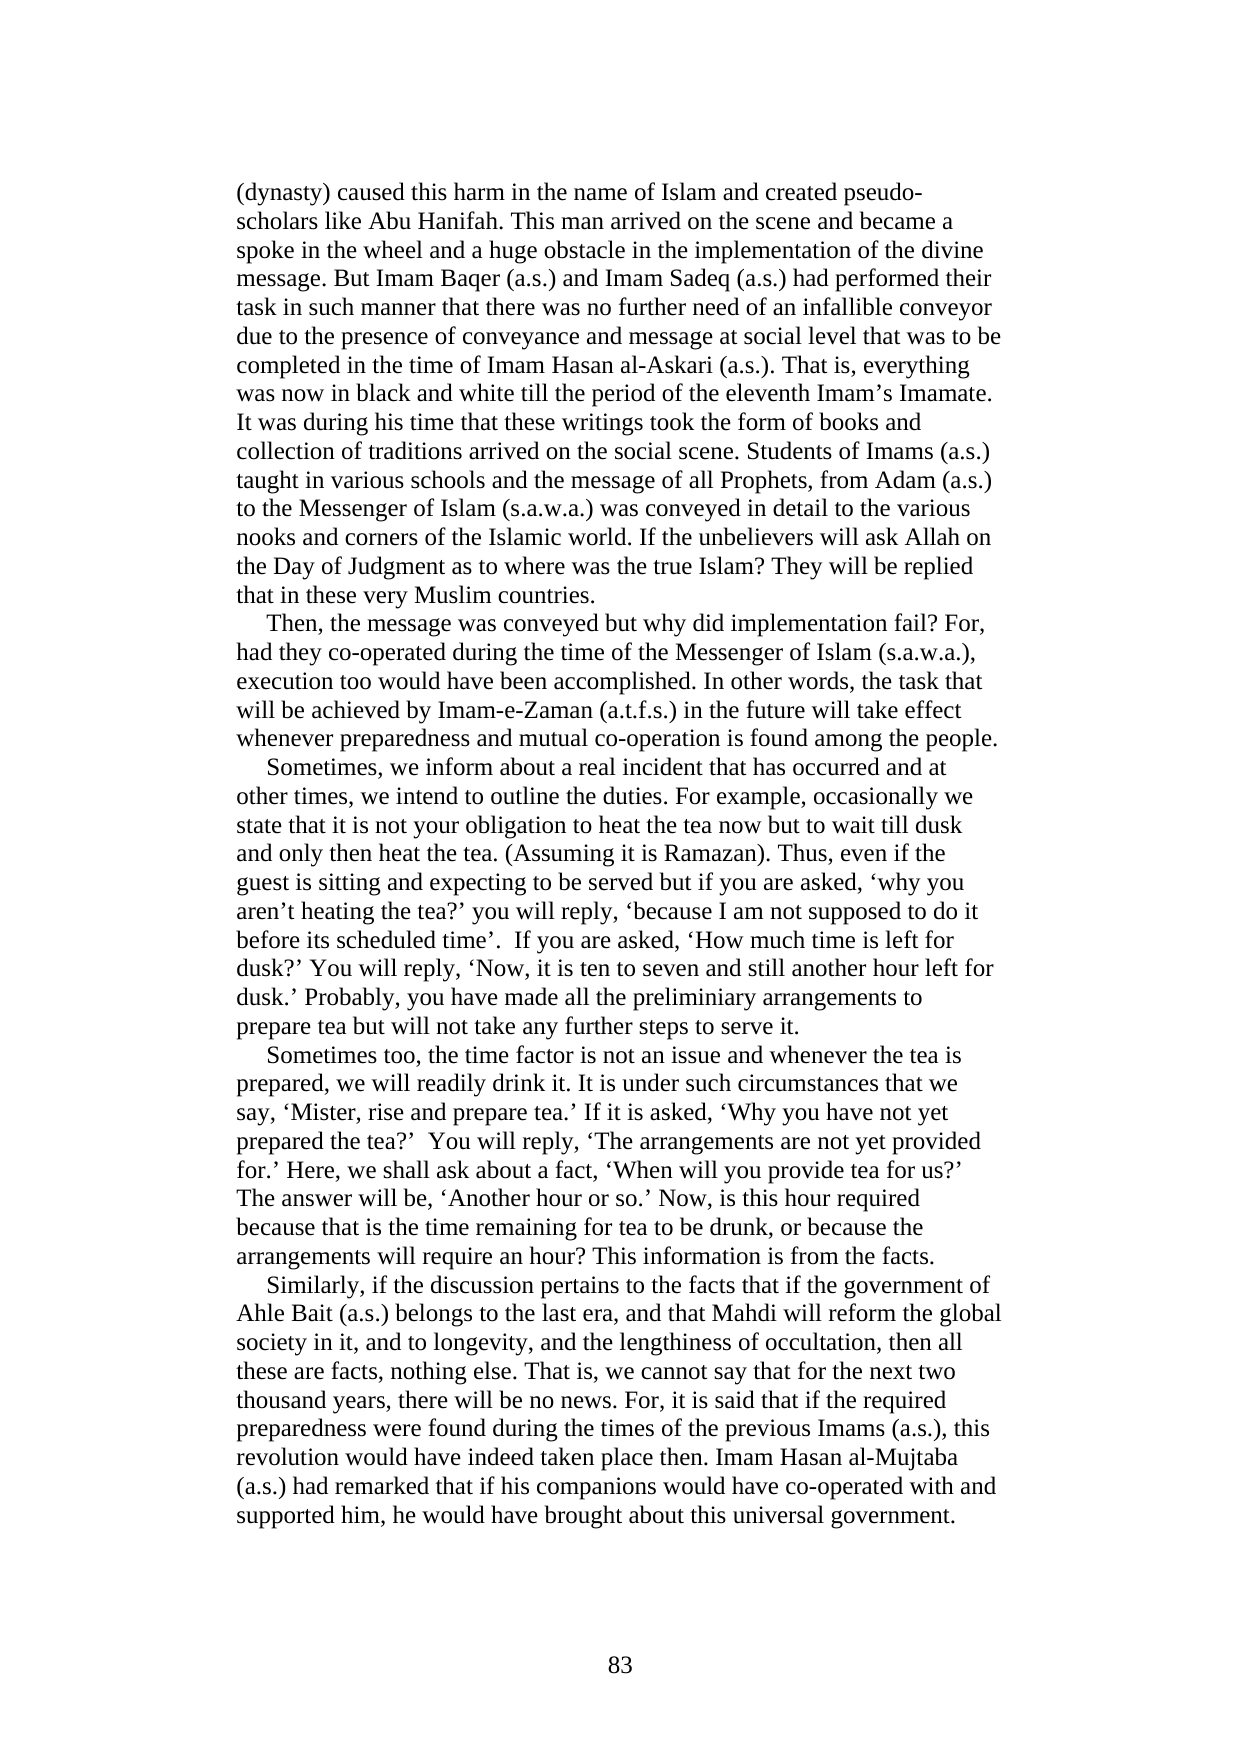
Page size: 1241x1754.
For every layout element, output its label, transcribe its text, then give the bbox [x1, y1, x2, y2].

text Sometimes, we inform about a real incident that has occurred and at other times, we intend to outline the duties. For example, occasionally we state that it is not your obligation to heat the tea now but to wait till dusk and only then heat the tea. (Assuming it is Ramazan). Thus, even if the guest is sitting and expecting to be served but if you are asked, ‘why you aren’t heating the tea?’ you will reply, ‘because I am not supposed to do it before its scheduled time’. If you are asked, ‘How much time is left for dusk?’ You will reply, ‘Now, it is ten to seven and still another hour left for dusk.’ Probably, you have made all the preliminiary arrangements to prepare tea but will not take any further steps to serve it. [236, 752, 1004, 1040]
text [236, 177, 1004, 608]
text Sometimes too, the time factor is not an issue and whenever the tea is prepared, we will readily drink it. It is under such circumstances that we say, ‘Mister, rise and prepare tea.’ If it is asked, ‘Why you have not yet prepared the tea?’ You will reply, ‘The arrangements are not yet provided for.’ Here, we shall ask about a fact, ‘When will you provide tea for us?’ The answer will be, ‘Another hour or so.’ Now, is this hour required because that is the time remaining for tea to be drunk, or because the arrangements will require an hour? This information is from the facts. [236, 1040, 1004, 1270]
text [236, 1270, 1004, 1528]
text Then, the message was conveyed but why did implementation fail? For, had they co-operated during the time of the Messenger of Islam (s.a.w.a.), execution too would have been accomplished. In other words, the task that will be achieved by Imam-e-Zaman (a.t.f.s.) in the future will take effect whenever preparedness and mutual co-operation is found among the people. [236, 608, 1004, 752]
